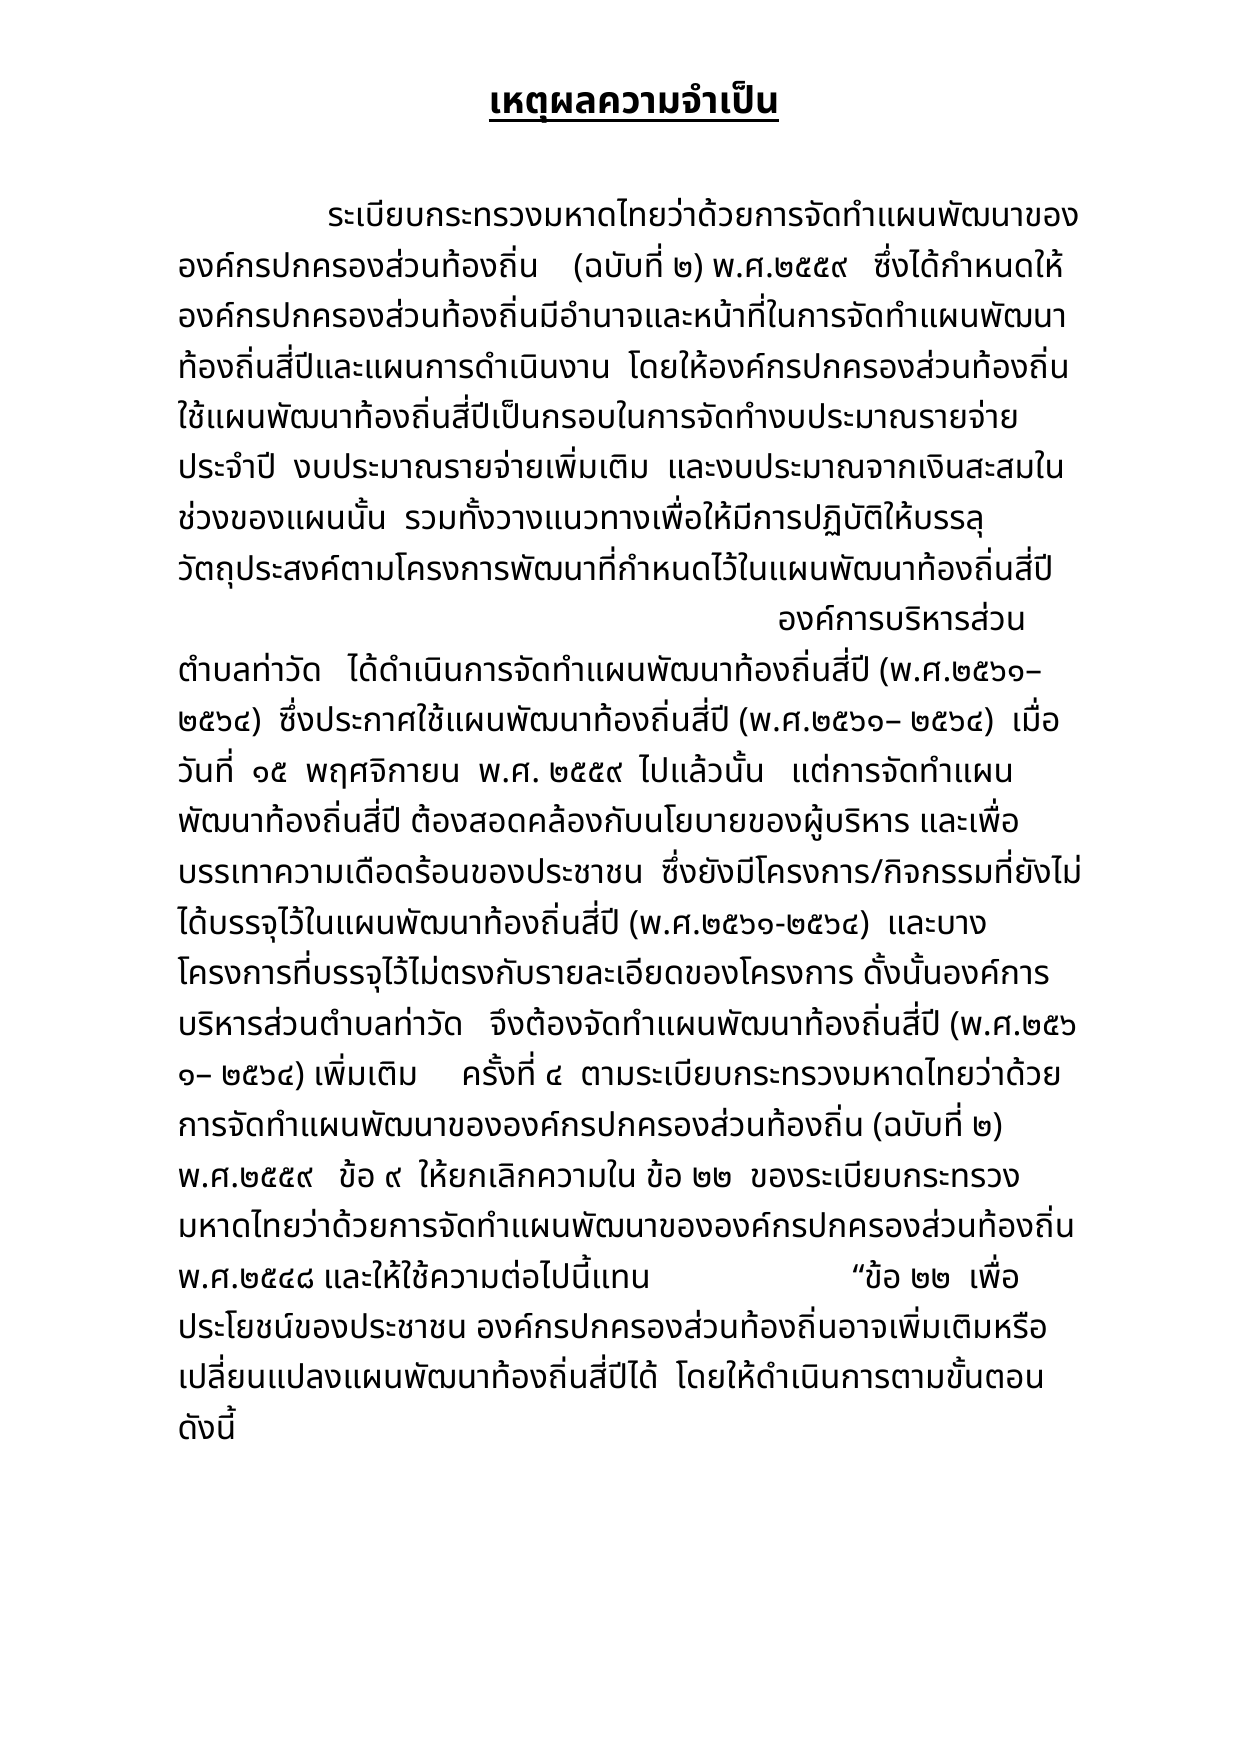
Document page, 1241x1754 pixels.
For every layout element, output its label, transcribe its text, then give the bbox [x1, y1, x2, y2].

text ระเบียบกระทรวงมหาดไทยว่าด้วยการจัดทำแผนพัฒนาขององค์กรปกครองส่วนท้องถิ่น (ฉบับที่ ๒) พ.ศ.๒๕๕๙ ซึ่งได้กำหนดให้องค์กรปกครองส่วนท้องถิ่นมีอำนาจและหน้าที่ในการจัดทำแผนพัฒนาท้องถิ่นสี่ปีและแผนการดำเนินงาน โดยให้องค์กรปกครองส่วนท้องถิ่นใช้แผนพัฒนาท้องถิ่นสี่ปีเป็นกรอบในการจัดทำงบประมาณรายจ่ายประจำปี งบประมาณรายจ่ายเพิ่มเติม และงบประมาณจากเงินสะสมในช่วงของแผนนั้น รวมทั้งวางแนวทางเพื่อให้มีการปฏิบัติให้บรรลุวัตถุประสงค์ตามโครงการพัฒนาที่กำหนดไว้ในแผนพัฒนาท้องถิ่นสี่ปี องค์การบริหารส่วนตำบลท่าวัด ได้ดำเนินการจัดทำแผนพัฒนาท้องถิ่นสี่ปี (พ.ศ.๒๕๖๑– ๒๕๖๔) ซึ่งประกาศใช้แผนพัฒนาท้องถิ่นสี่ปี (พ.ศ.๒๕๖๑– ๒๕๖๔) เมื่อวันที่ ๑๕ พฤศจิกายน พ.ศ. ๒๕๕๙ ไปแล้วนั้น แต่การจัดทำแผนพัฒนาท้องถิ่นสี่ปี ต้องสอดคล้องกับนโยบายของผู้บริหาร และเพื่อบรรเทาความเดือดร้อนของประชาชน ซึ่งยังมีโครงการ/กิจกรรมที่ยังไม่ได้บรรจุไว้ในแผนพัฒนาท้องถิ่นสี่ปี (พ.ศ.๒๕๖๑-๒๕๖๔) และบางโครงการที่บรรจุไว้ไม่ตรงกับรายละเอียดของโครงการ ดั้งนั้นองค์การบริหารส่วนตำบลท่าวัด จึงต้องจัดทำแผนพัฒนาท้องถิ่นสี่ปี (พ.ศ.๒๕๖๑– ๒๕๖๔) เพิ่มเติม ครั้งที่ ๔ ตามระเบียบกระทรวงมหาดไทยว่าด้วย การจัดทำแผนพัฒนาขององค์กรปกครองส่วนท้องถิ่น (ฉบับที่ ๒) พ.ศ.๒๕๕๙ ข้อ ๙ ให้ยกเลิกความใน ข้อ ๒๒ ของระเบียบกระทรวงมหาดไทยว่าด้วยการจัดทำแผนพัฒนาขององค์กรปกครองส่วนท้องถิ่น พ.ศ.๒๕๔๘ และให้ใช้ความต่อไปนี้แทน “ข้อ ๒๒ เพื่อประโยชน์ของประชาชน องค์กรปกครองส่วนท้องถิ่นอาจเพิ่มเติมหรือเปลี่ยนแปลงแผนพัฒนาท้องถิ่นสี่ปีได้ โดยให้ดำเนินการตามขั้นตอน ดังนี้ [177, 191, 1090, 1454]
text เหตุผลความจำเป็น [177, 74, 1090, 131]
